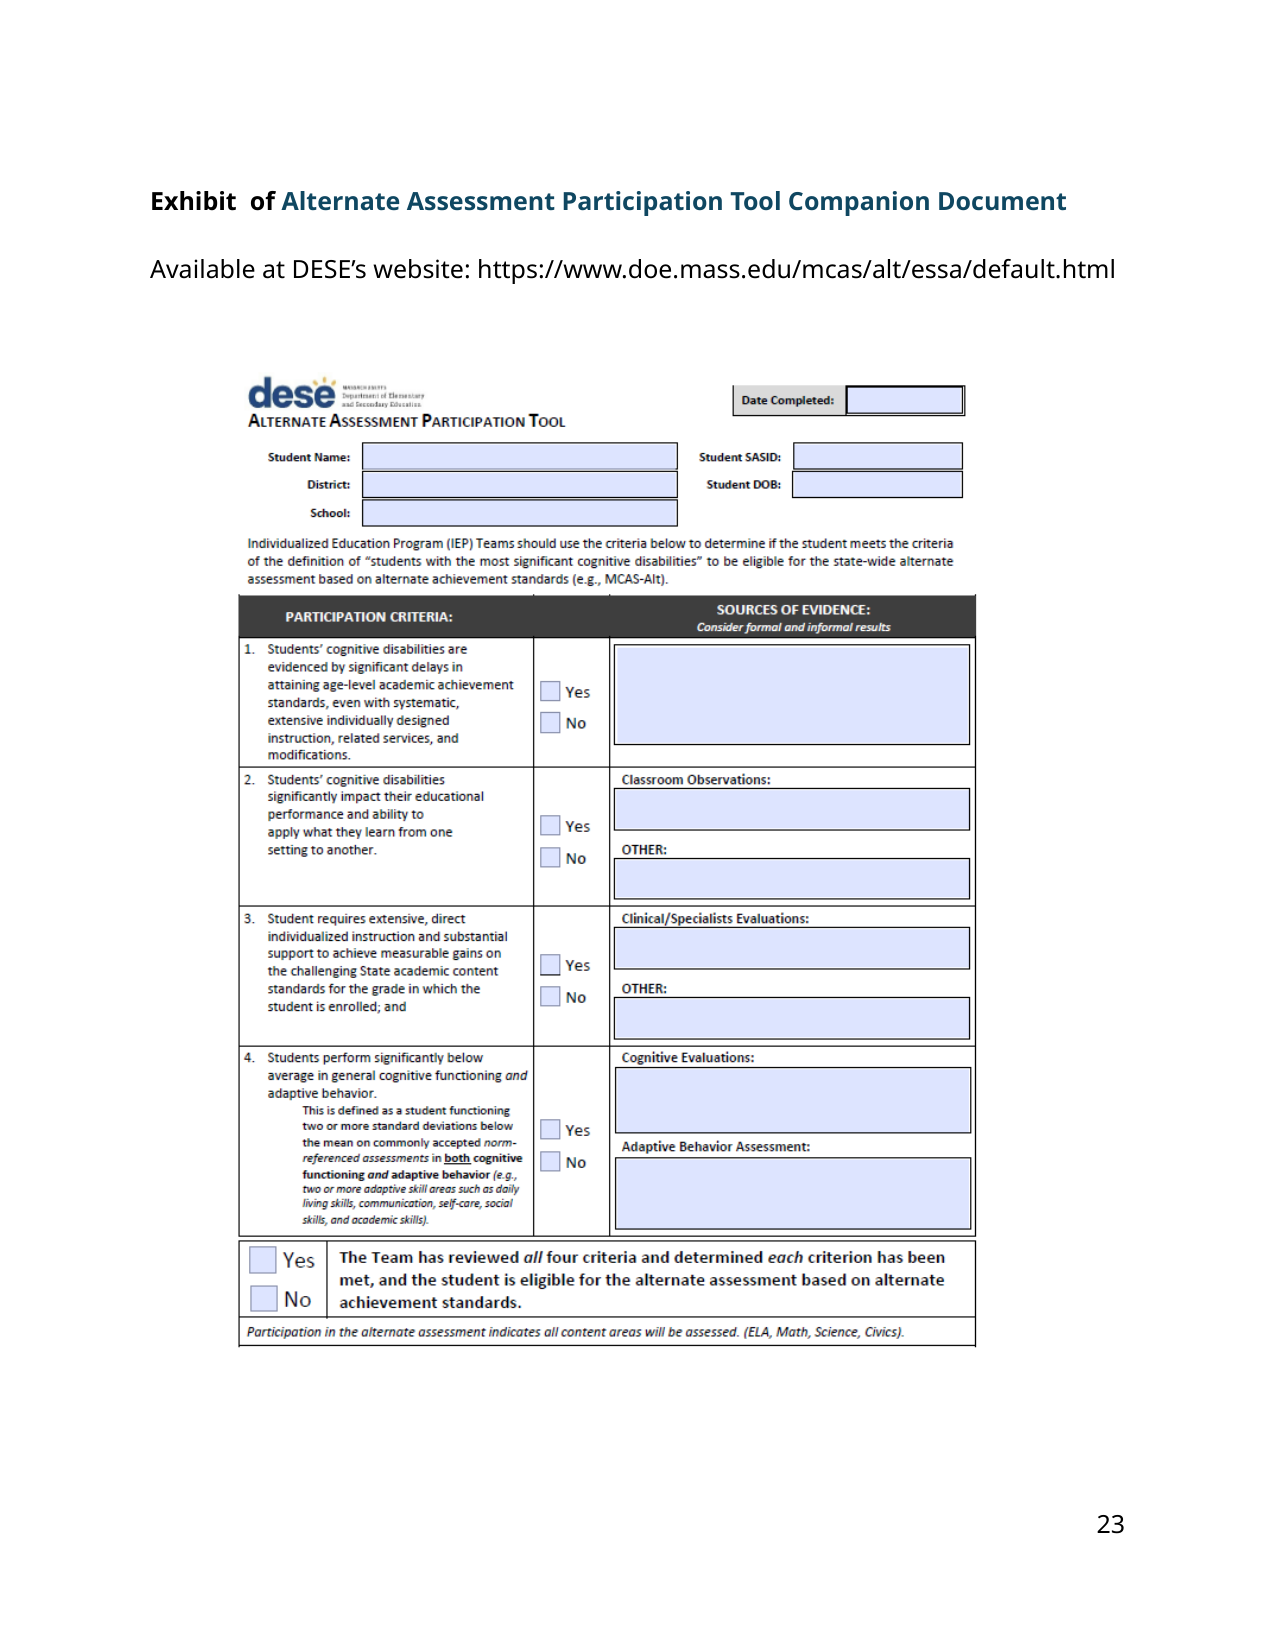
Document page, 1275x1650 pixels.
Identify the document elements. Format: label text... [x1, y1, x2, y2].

picture [216, 364, 994, 1377]
text Available at DESE’s website: https://www.doe.mass.edu/mcas/alt/essa/default.html [150, 252, 1125, 286]
text Exhibit of Alternate Assessment Participation Tool Companion Document [150, 184, 1125, 218]
